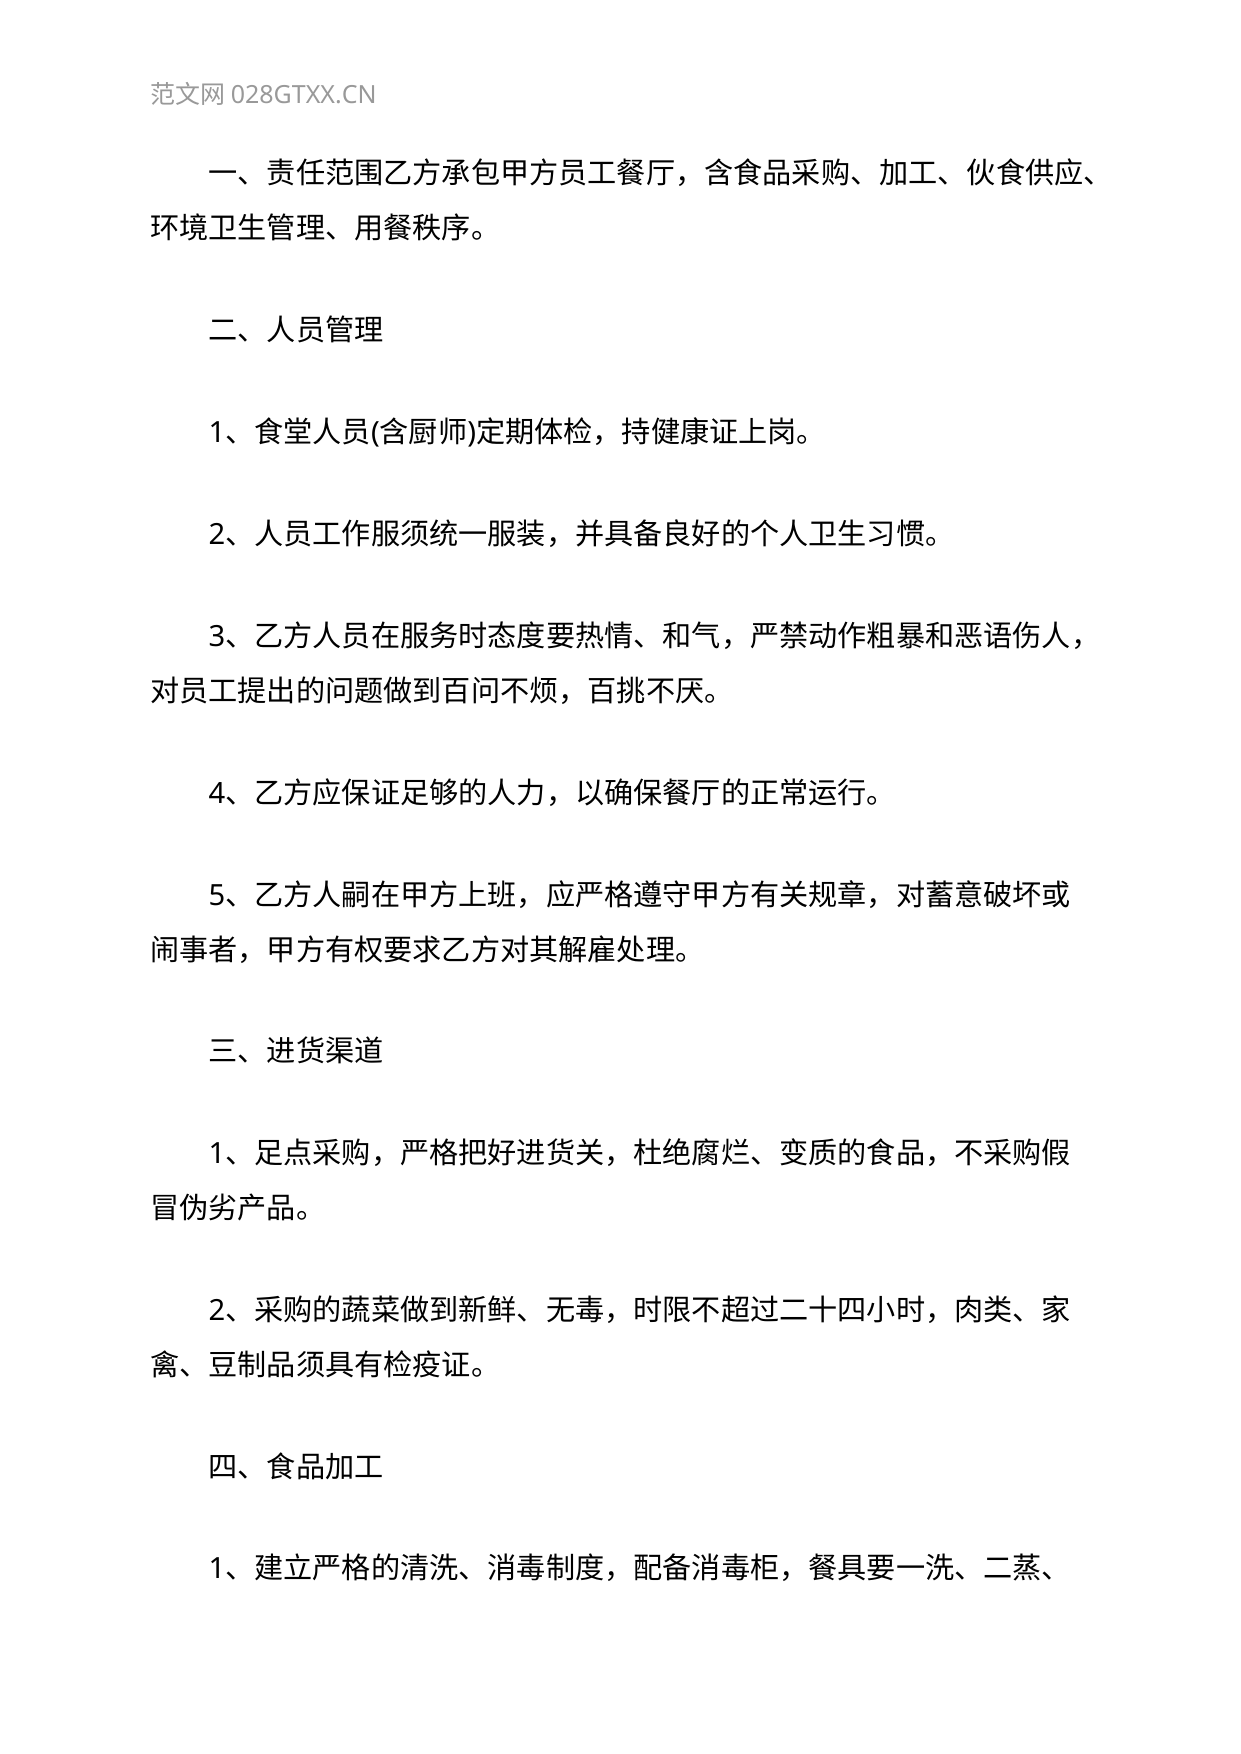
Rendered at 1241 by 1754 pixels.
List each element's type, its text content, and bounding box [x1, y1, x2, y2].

text 四、食品加工 [150, 1443, 1090, 1486]
text 1、食堂人员(含厨师)定期体检，持健康证上岗。 [150, 408, 1090, 451]
text 4、乙方应保证足够的人力，以确保餐厅的正常运行。 [150, 769, 1090, 812]
text 二、人员管理 [150, 307, 1090, 349]
text 三、进货渠道 [150, 1028, 1090, 1070]
text 2、采购的蔬菜做到新鲜、无毒，时限不超过二十四小时，肉类、家禽、豆制品须具有检疫证。 [150, 1286, 1090, 1384]
text 3、乙方人员在服务时态度要热情、和气，严禁动作粗暴和恶语伤人，对员工提出的问题做到百问不烦，百挑不厌。 [150, 612, 1090, 710]
text 5、乙方人嗣在甲方上班，应严格遵守甲方有关规章，对蓄意破坏或闹事者，甲方有权要求乙方对其解雇处理。 [150, 871, 1090, 968]
text 一、责任范围乙方承包甲方员工餐厅，含食品采购、加工、伙食供应、环境卫生管理、用餐秩序。 [150, 150, 1090, 247]
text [150, 1545, 1090, 1587]
text 2、人员工作服须统一服装，并具备良好的个人卫生习惯。 [150, 510, 1090, 553]
text 1、足点采购，严格把好进货关，杜绝腐烂、变质的食品，不采购假冒伪劣产品。 [150, 1130, 1090, 1227]
